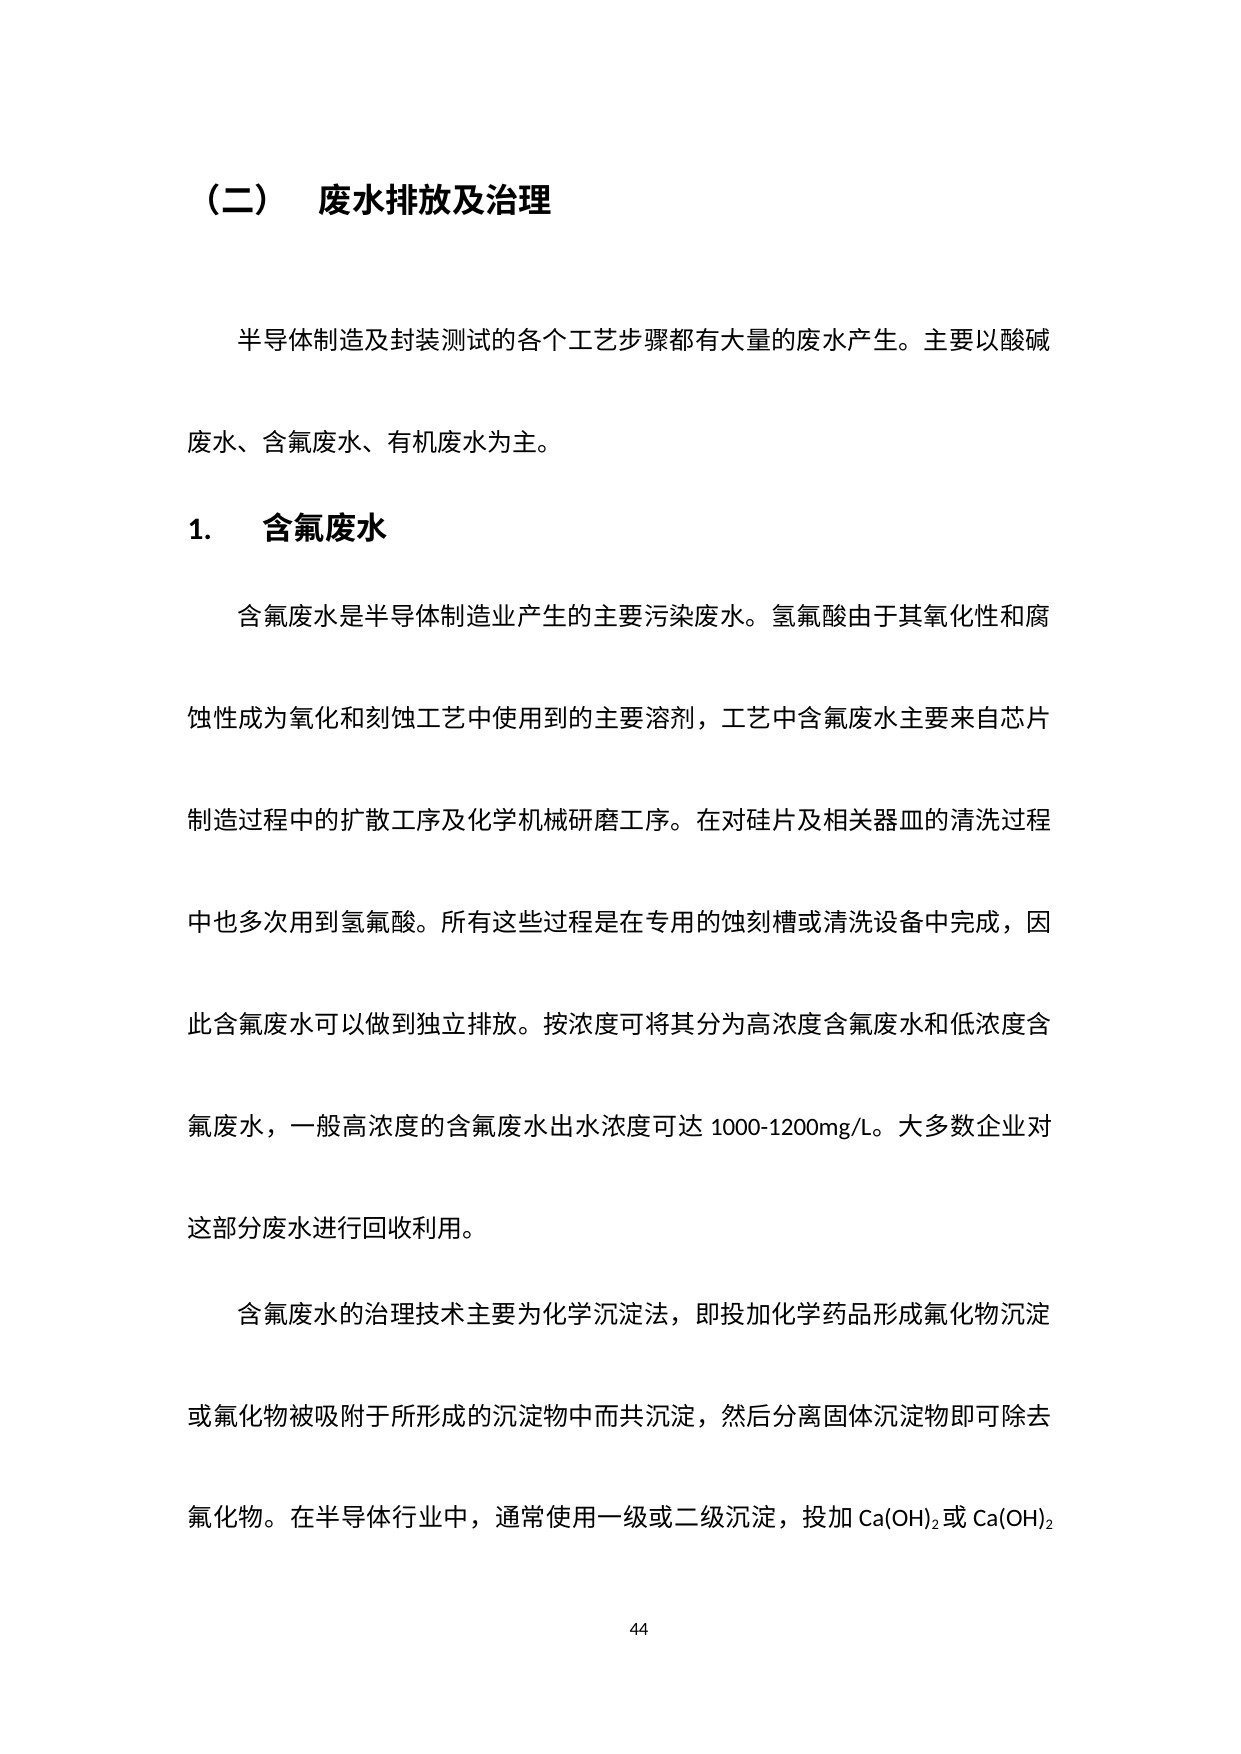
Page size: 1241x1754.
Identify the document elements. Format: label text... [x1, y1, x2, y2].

subtitle 废水排放及治理 [187, 164, 1053, 232]
text 半导体制造及封装测试的各个工艺步骤都有大量的废水产生。主要以酸碱废水、含氟废水、有机废水为主。 [187, 305, 1053, 475]
text 含氟废水是半导体制造业产生的主要污染废水。氢氟酸由于其氧化性和腐蚀性成为氧化和刻蚀工艺中使用到的主要溶剂，工艺中含氟废水主要来自芯片制造过程中的扩散工序及化学机械研磨工序。在对硅片及相关器皿的清洗过程中也多次用到氢氟酸。所有这些过程是在专用的蚀刻槽或清洗设备中完成，因此含氟废水可以做到独立排放。按浓度可将其分为高浓度含氟废水和低浓度含氟废水，一般高浓度的含氟废水出水浓度可达1000-1200mg/L。大多数企业对这部分废水进行回收利用。 [187, 581, 1053, 1260]
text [187, 1278, 1053, 1550]
subtitle 含氟废水 [187, 503, 1053, 548]
